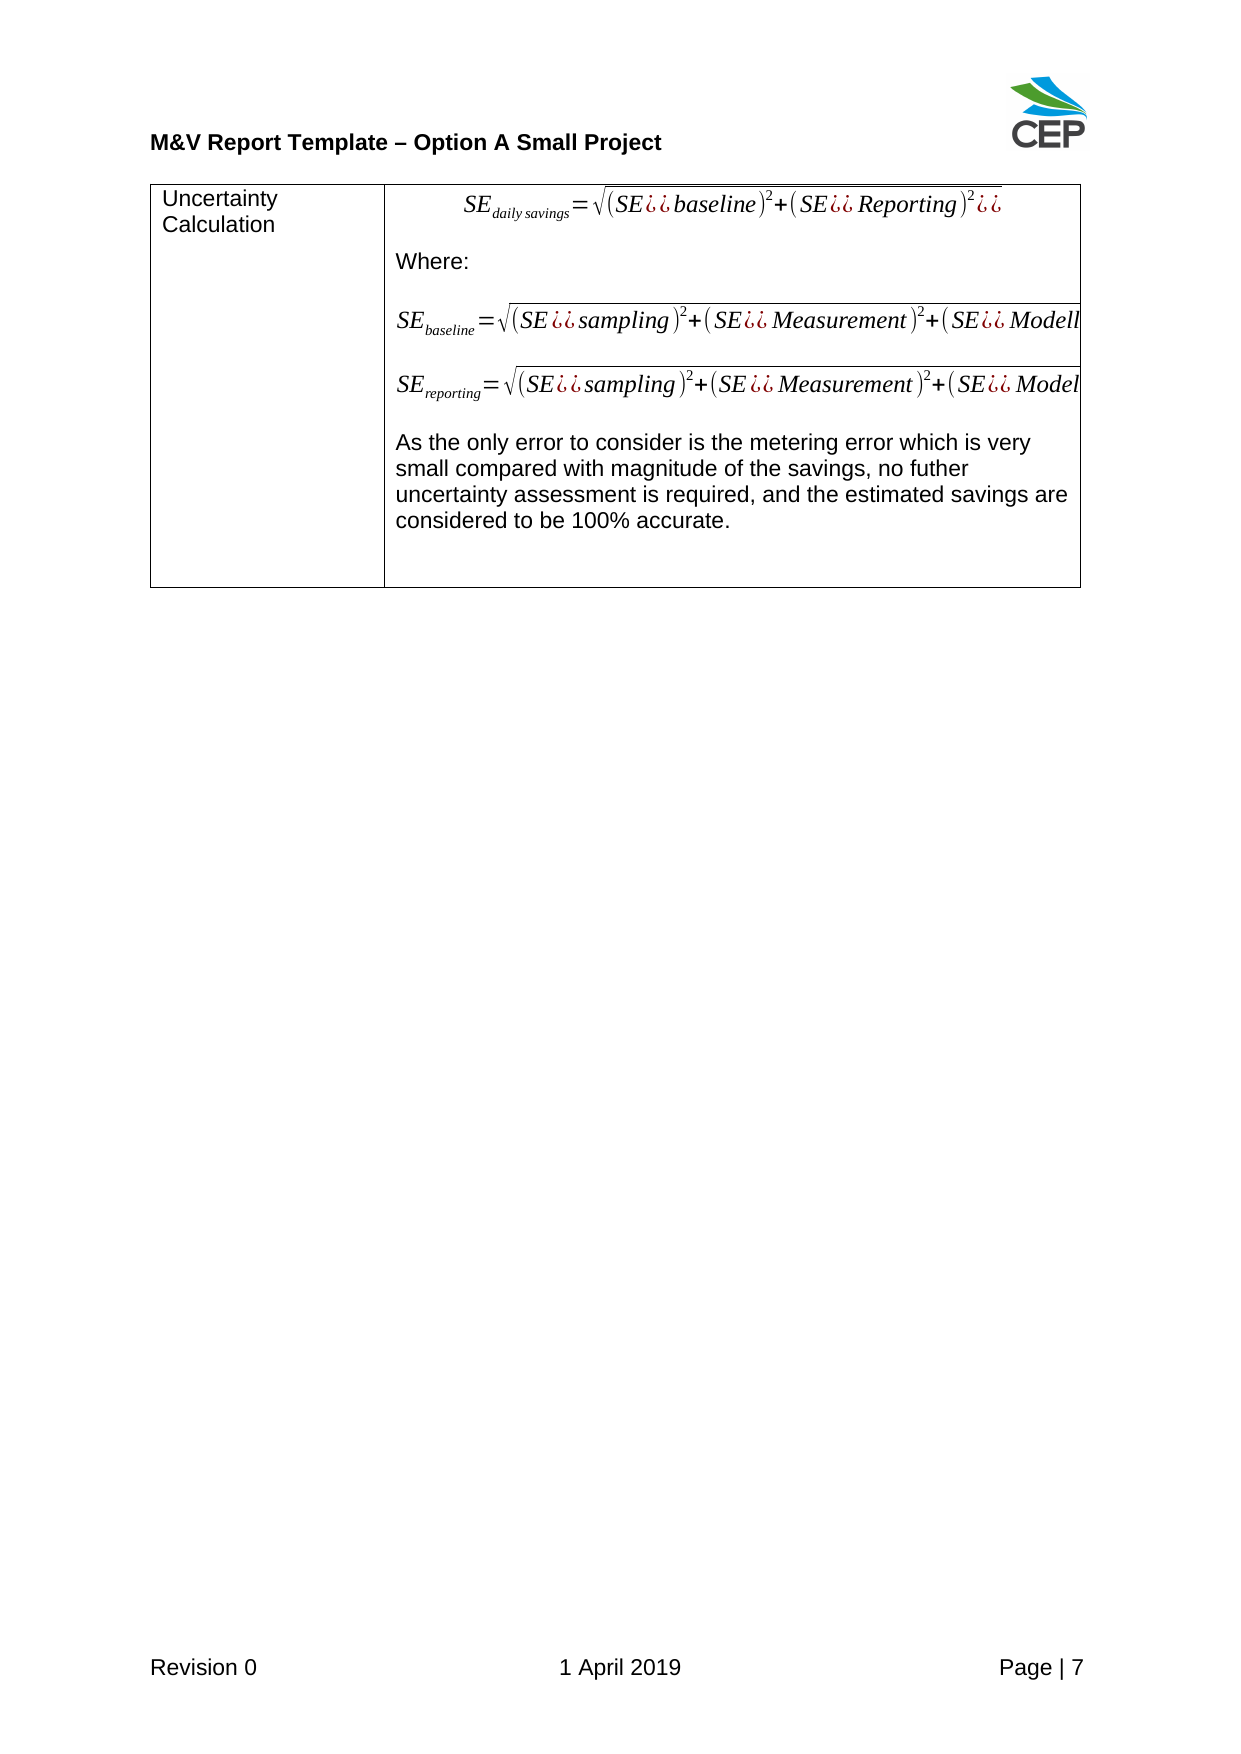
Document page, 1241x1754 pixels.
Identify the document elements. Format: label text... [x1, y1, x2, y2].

table_cell Savings Assessment Uncertainty Calculation [151, 185, 384, 587]
picture [1006, 73, 1091, 151]
